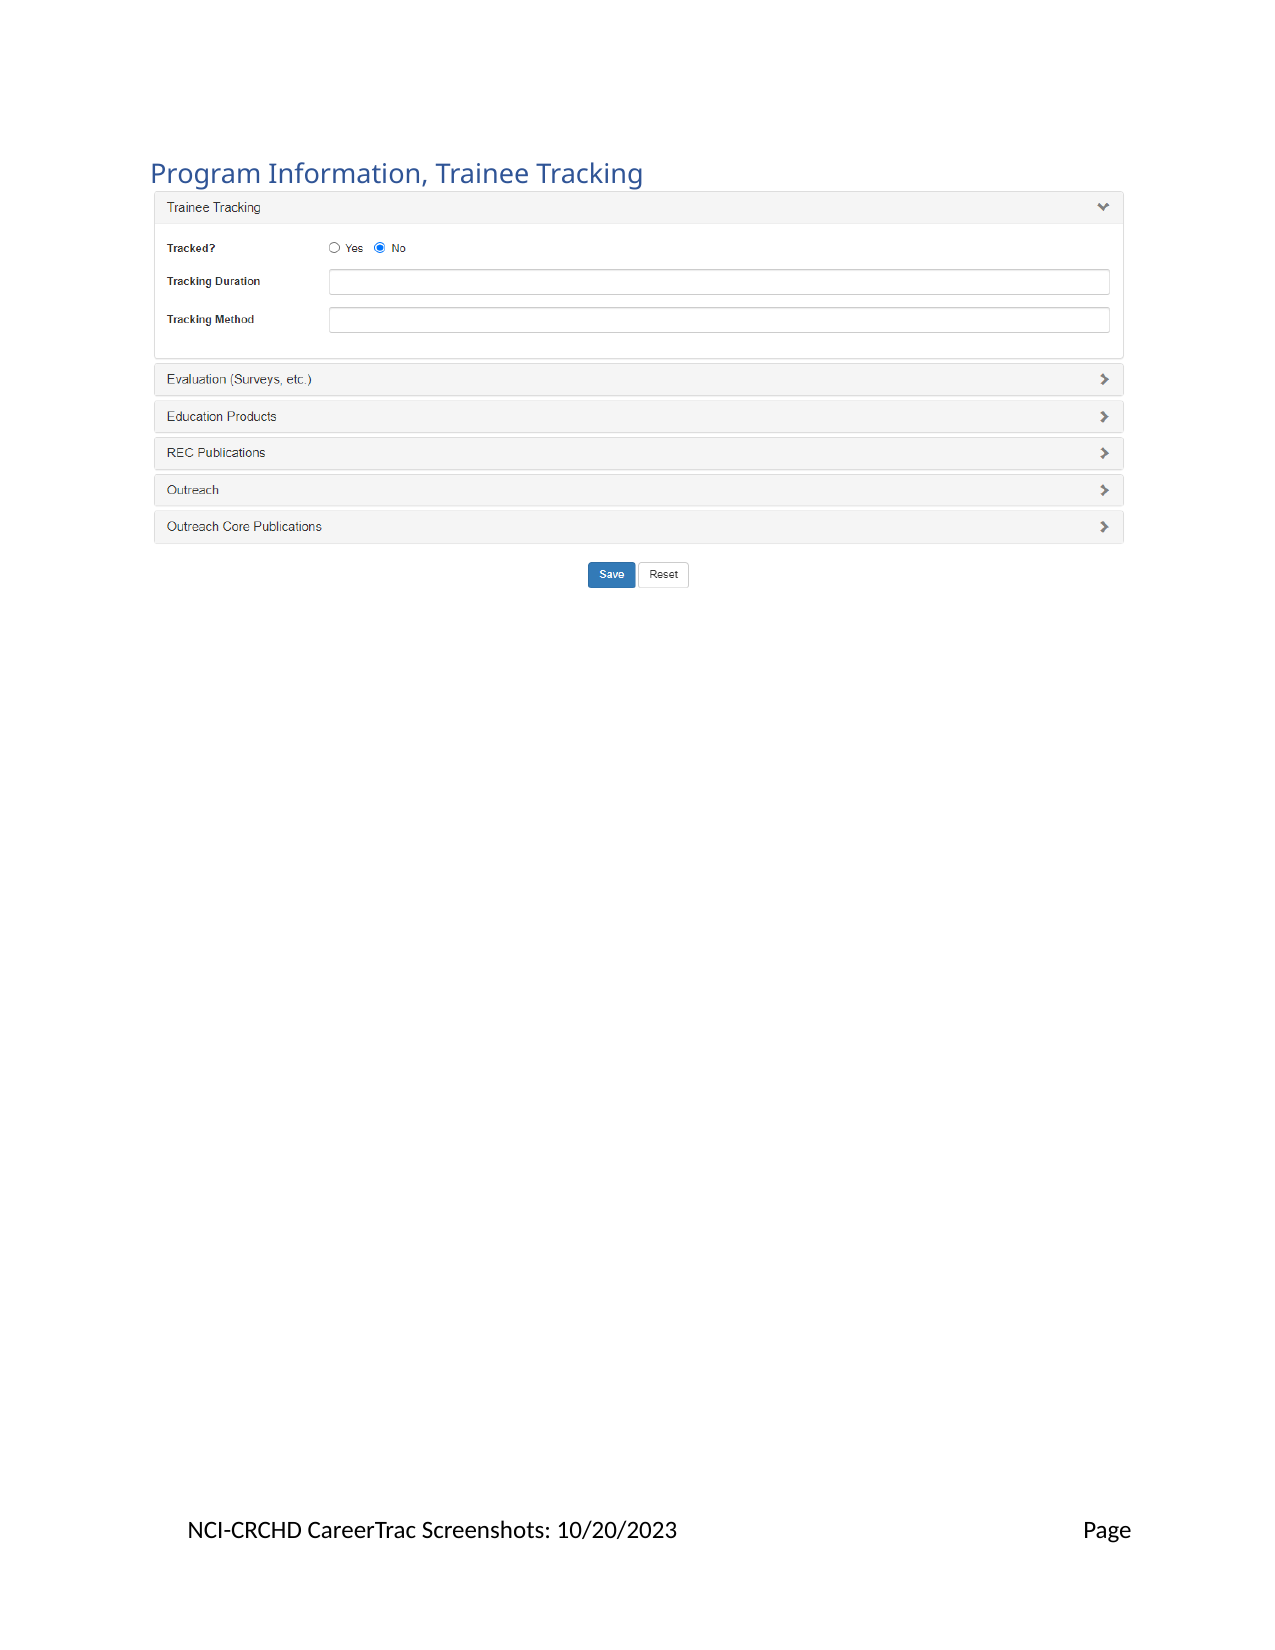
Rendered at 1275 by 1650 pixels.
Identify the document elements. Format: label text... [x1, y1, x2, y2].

subtitle Program Information, Trainee Tracking [150, 154, 1125, 191]
picture [150, 191, 1125, 599]
